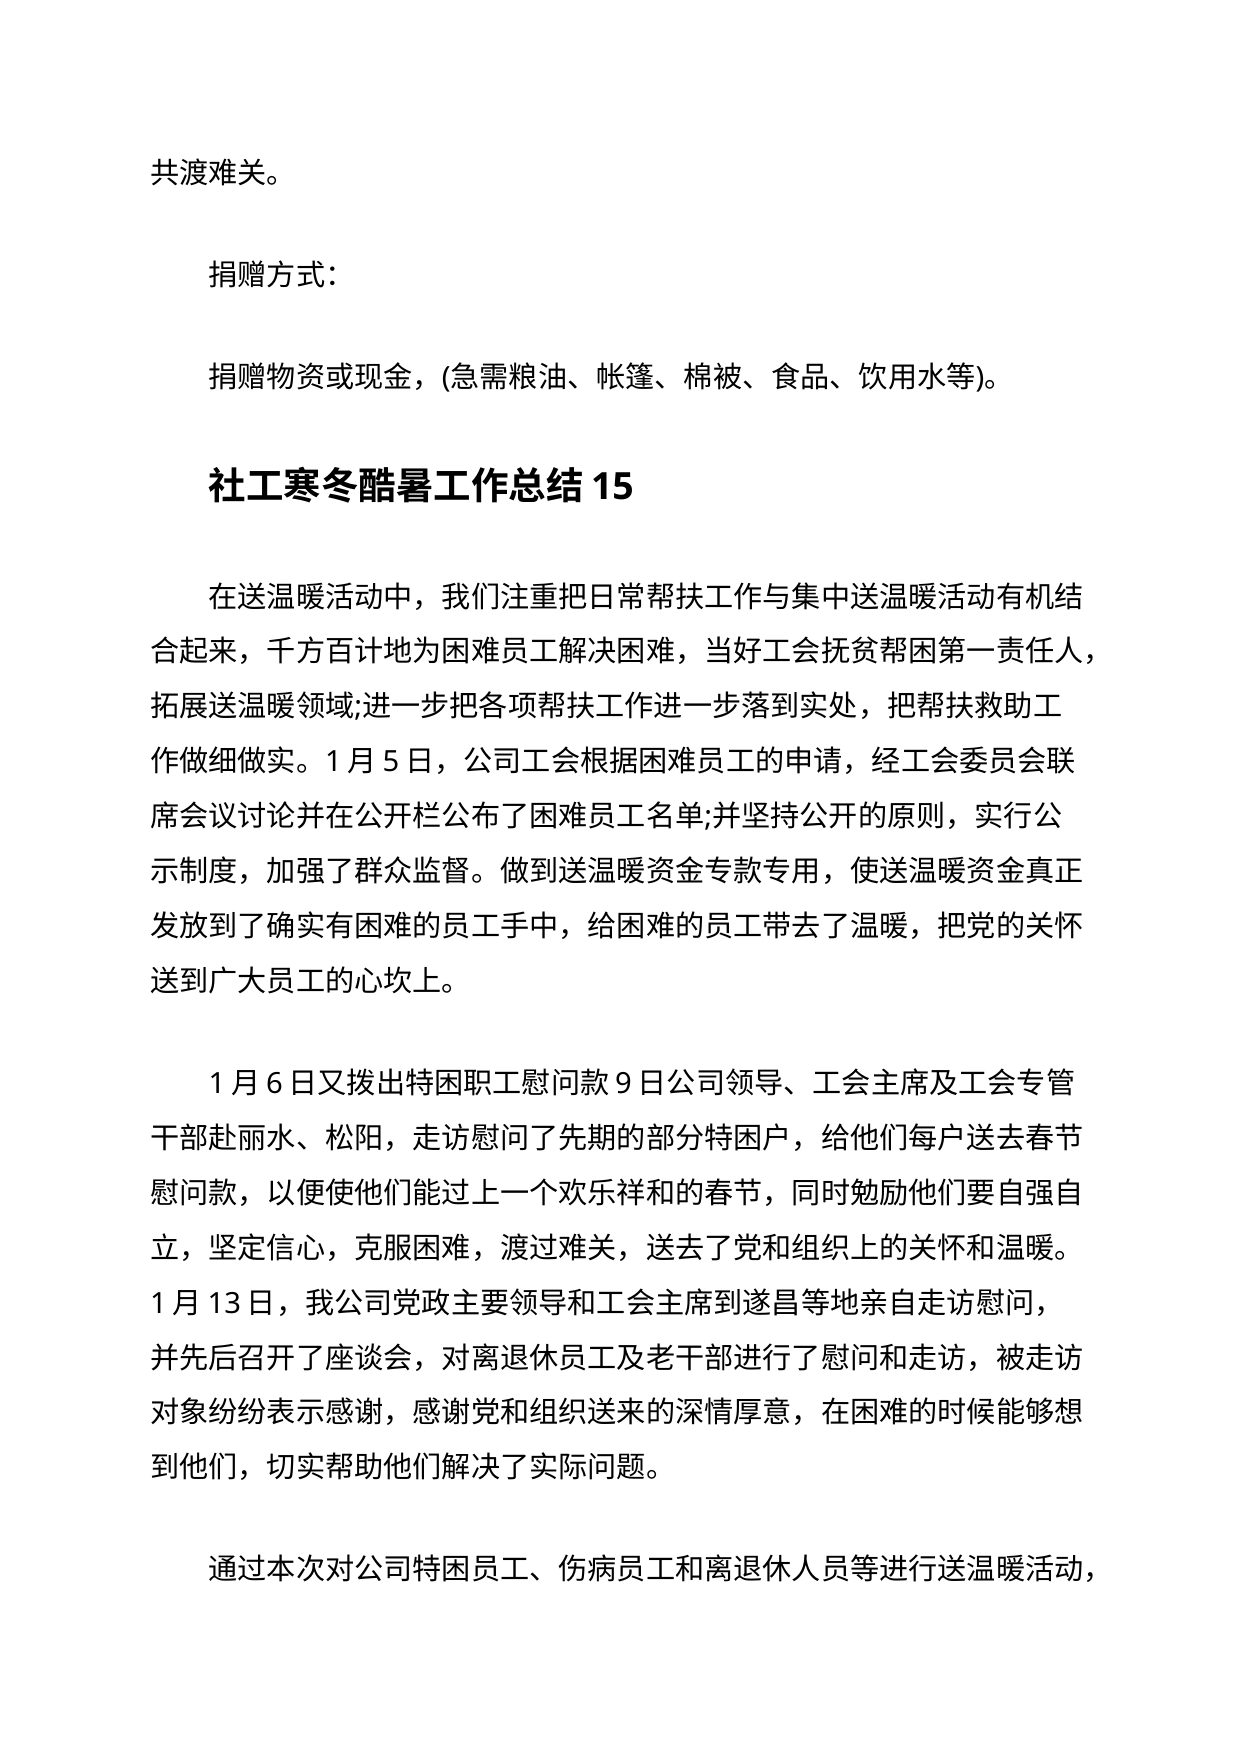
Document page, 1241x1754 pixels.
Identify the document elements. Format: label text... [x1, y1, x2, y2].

text 社工寒冬酷暑工作总结15 [150, 456, 1090, 510]
text 捐赠物资或现金，(急需粮油、帐篷、棉被、食品、饮用水等)。 [150, 353, 1090, 396]
text 捐赠方式： [150, 252, 1090, 294]
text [150, 150, 1090, 192]
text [150, 1546, 1090, 1588]
text 在送温暖活动中，我们注重把日常帮扶工作与集中送温暖活动有机结合起来，千方百计地为困难员工解决困难，当好工会抚贫帮困第一责任人，拓展送温暖领域;进一步把各项帮扶工作进一步落到实处，把帮扶救助工作做细做实。1月5日，公司工会根据困难员工的申请，经工会委员会联席会议讨论并在公开栏公布了困难员工名单;并坚持公开的原则，实行公示制度，加强了群众监督。做到送温暖资金专款专用，使送温暖资金真正发放到了确实有困难的员工手中，给困难的员工带去了温暖，把党的关怀送到广大员工的心坎上。 [150, 573, 1090, 1000]
text 1月6日又拨出特困职工慰问款9日公司领导、工会主席及工会专管干部赴丽水、松阳，走访慰问了先期的部分特困户，给他们每户送去春节慰问款，以便使他们能过上一个欢乐祥和的春节，同时勉励他们要自强自立，坚定信心，克服困难，渡过难关，送去了党和组织上的关怀和温暖。1月13日，我公司党政主要领导和工会主席到遂昌等地亲自走访慰问，并先后召开了座谈会，对离退休员工及老干部进行了慰问和走访，被走访对象纷纷表示感谢，感谢党和组织送来的深情厚意，在困难的时候能够想到他们，切实帮助他们解决了实际问题。 [150, 1059, 1090, 1486]
